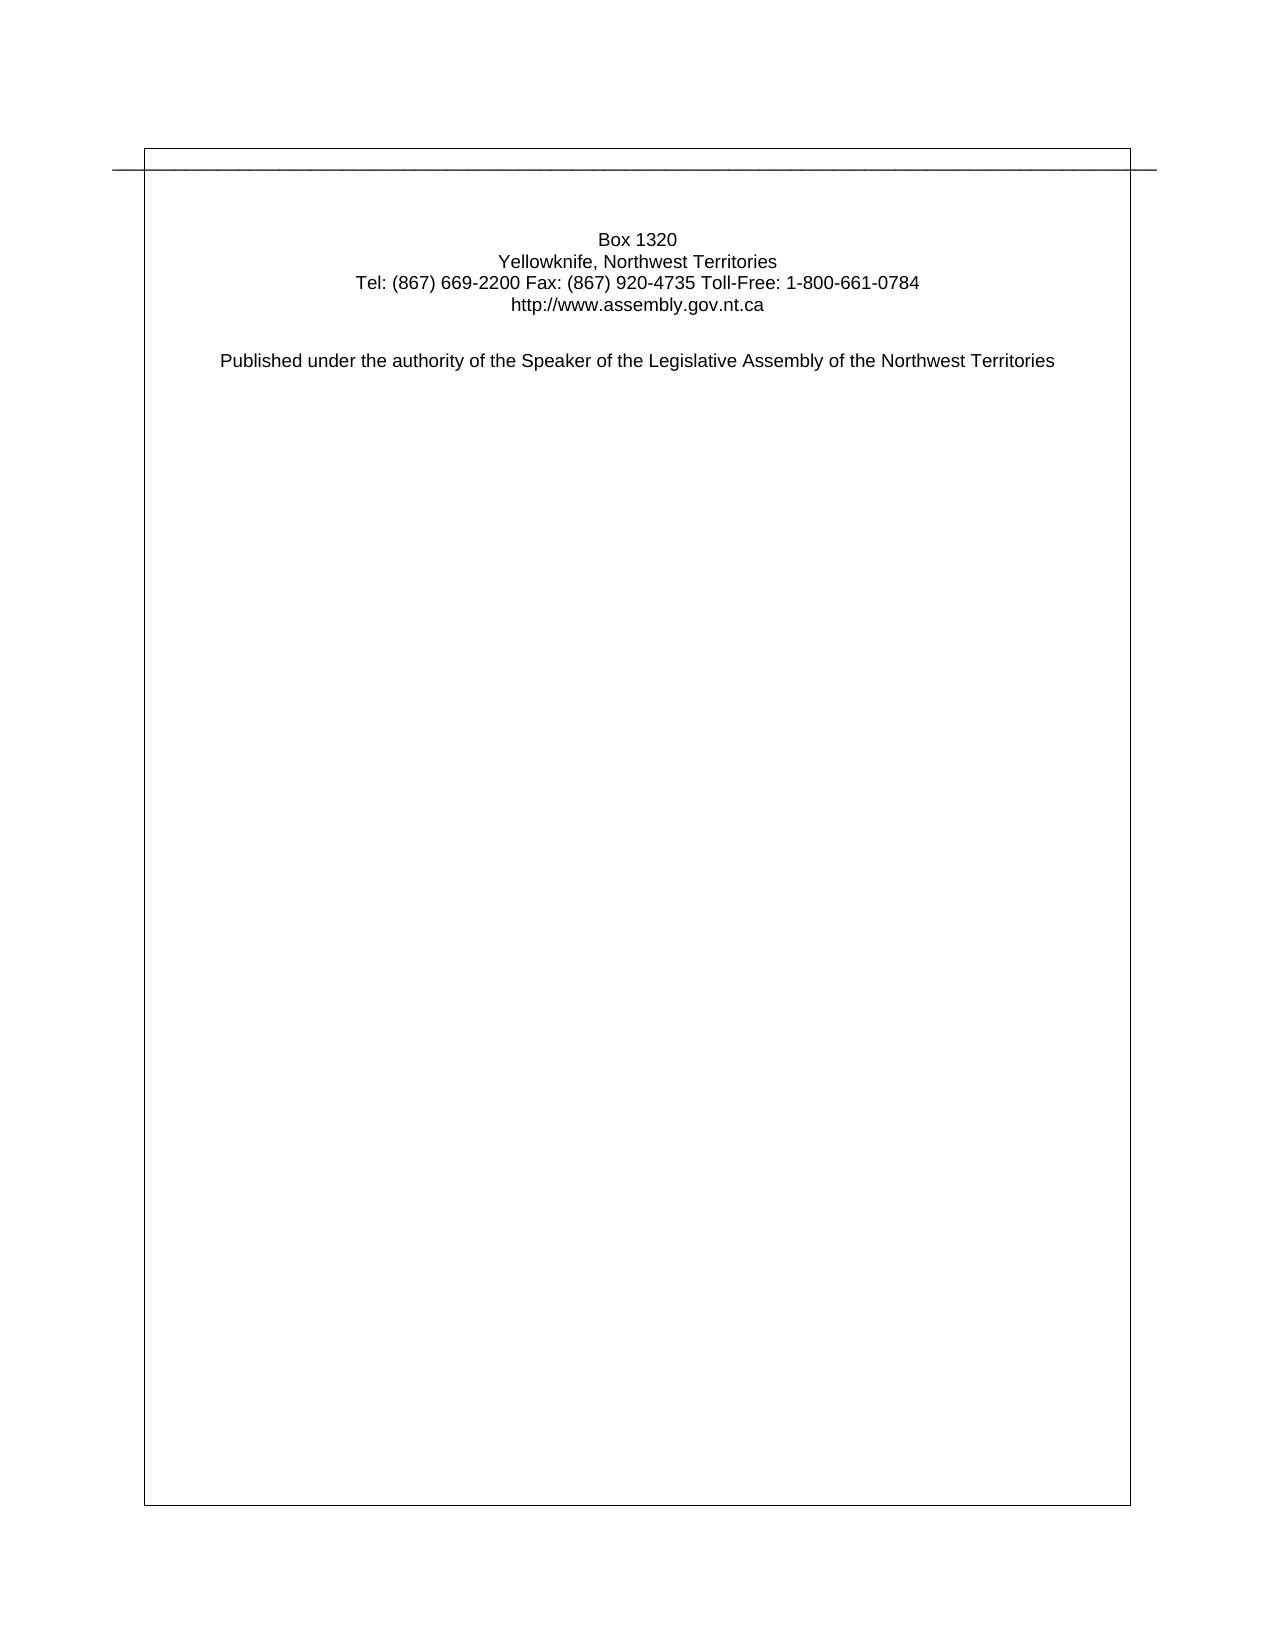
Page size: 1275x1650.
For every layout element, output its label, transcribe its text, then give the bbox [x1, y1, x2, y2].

text http://www.assembly.gov.nt.ca [150, 294, 1125, 315]
text Tel: (867) 669-2200 Fax: (867) 920-4735 Toll-Free: 1-800-661-0784 [150, 272, 1125, 294]
text Published under the authority of the Speaker of the Legislative Assembly of the [150, 349, 1125, 371]
text Box 1320 [150, 229, 1125, 251]
text ____________________________________________________________________________________________________ [112, 150, 1162, 172]
